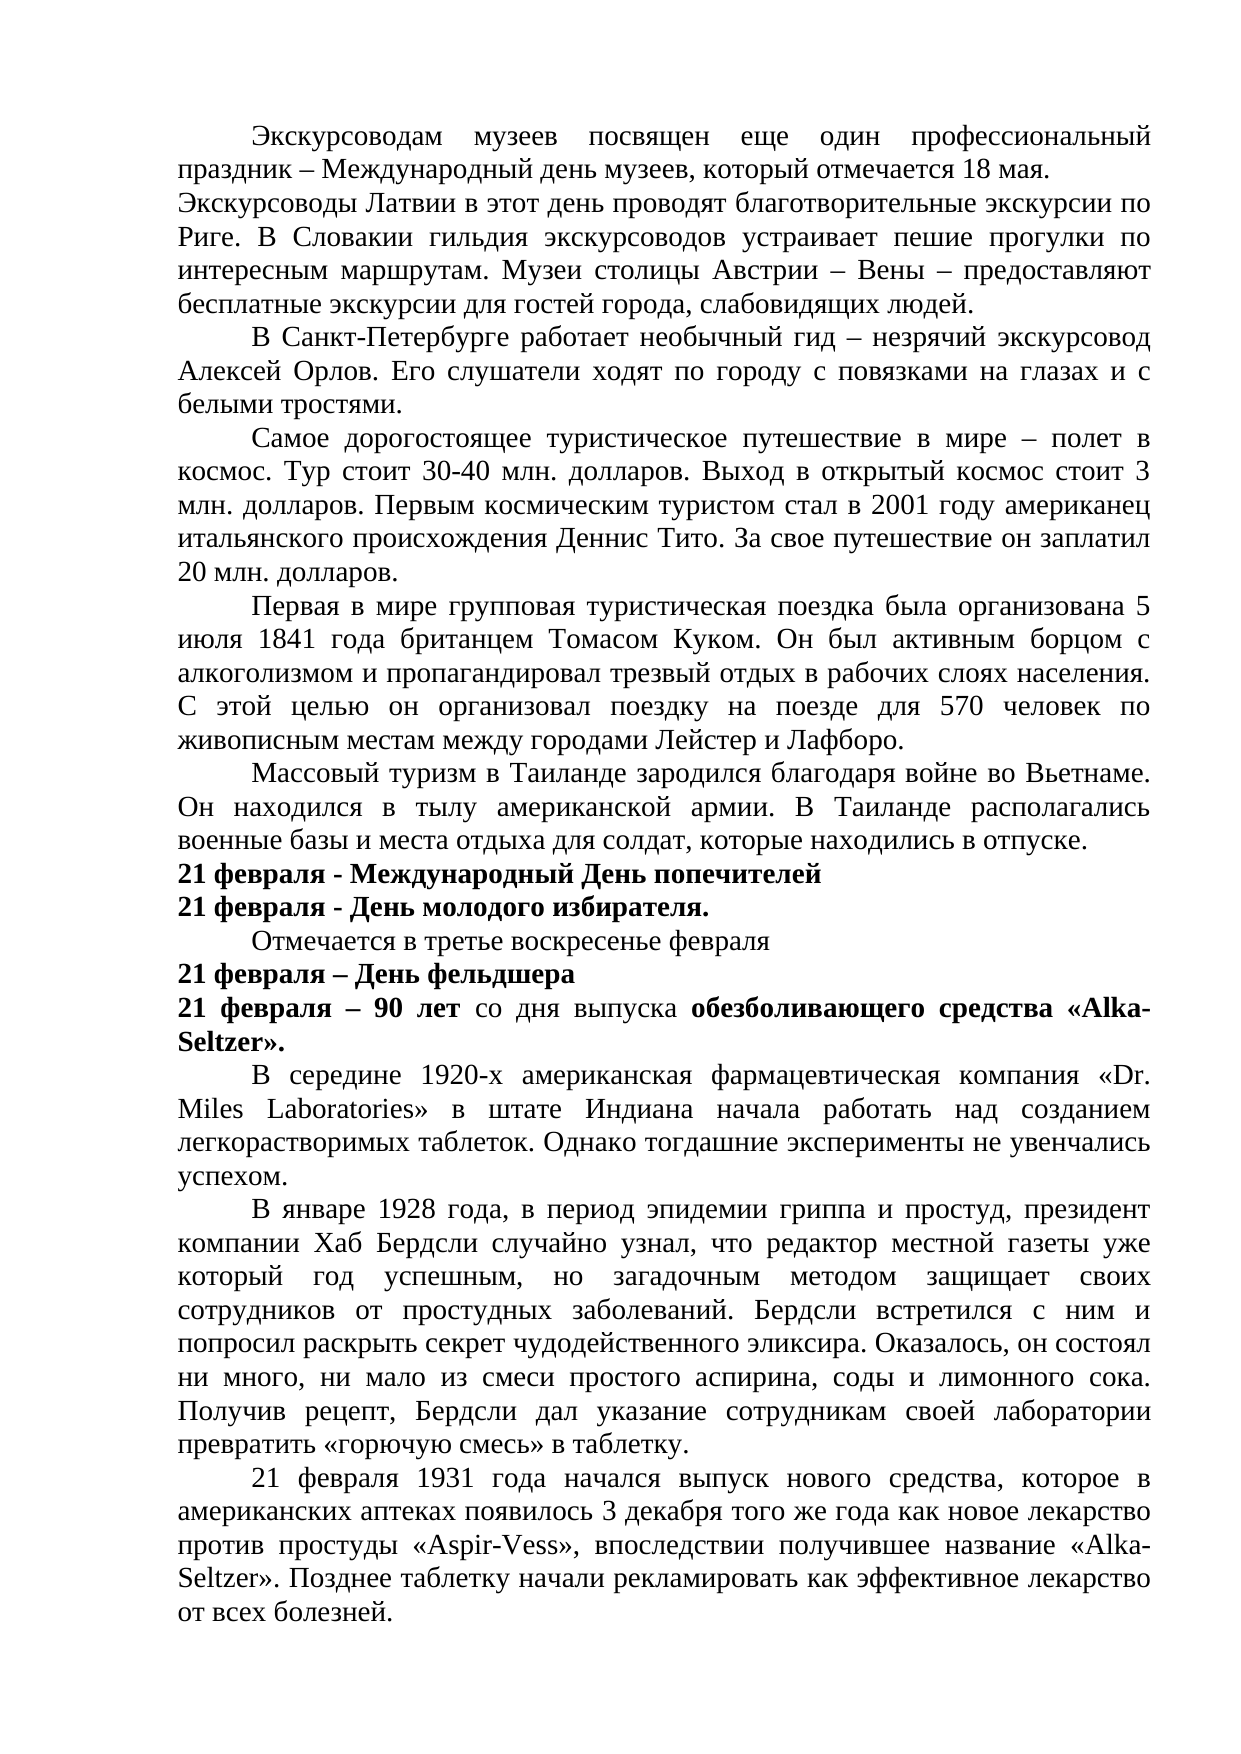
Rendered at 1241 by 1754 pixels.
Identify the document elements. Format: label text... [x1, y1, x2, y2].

text 21 февраля 1931 года начался выпуск нового средства, которое в американских аптеках появилось 3 декабря того же года как новое лекарство против простуды «Aspir-Vess», впоследствии получившее название «Alka-Seltzer». Позднее таблетку начали рекламировать как эффективное лекарство от всех болезней. [177, 1460, 1152, 1627]
text 21 февраля - День молодого избирателя. [177, 889, 1152, 923]
text 21 февраля – 90 лет со дня выпуска обезболивающего средства «Alka-Seltzer». [177, 990, 1152, 1057]
text Массовый туризм в Таиланде зародился благодаря войне во Вьетнаме. Он находился в тылу американской армии. В Таиланде располагались военные базы и места отдыха для солдат, которые находились в отпуске. [177, 755, 1152, 856]
text Отмечается в третье воскресенье февраля [177, 923, 1152, 957]
text Экскурсоводам музеев посвящен еще один профессиональный праздник – Международный день музеев, который отмечается 18 мая. [177, 118, 1152, 185]
text 21 февраля - Международный День попечителей [177, 856, 1152, 889]
text Первая в мире групповая туристическая поездка была организована 5 июля 1841 года британцем Томасом Куком. Он был активным борцом с алкоголизмом и пропагандировал трезвый отдых в рабочих слоях населения. С этой целью он организовал поездку на поезде для 570 человек по живописным местам между городами Лейстер и Лафборо. [177, 588, 1152, 755]
text В Санкт-Петербурге работает необычный гид – незрячий экскурсовод Алексей Орлов. Его слушатели ходят по городу с повязками на глазах и с белыми тростями. [177, 319, 1152, 420]
text В середине 1920-х американская фармацевтическая компания «Dr. Miles Laboratories» в штате Индиана начала работать над созданием легкорастворимых таблеток. Однако тогдашние эксперименты не увенчались успехом. [177, 1057, 1152, 1191]
text Самое дорогостоящее туристическое путешествие в мире – полет в космос. Тур стоит 30-40 млн. долларов. Выход в открытый космос стоит 3 млн. долларов. Первым космическим туристом стал в 2001 году американец итальянского происхождения Деннис Тито. За свое путешествие он заплатил 20 млн. долларов. [177, 420, 1152, 588]
text Экскурсоводы Латвии в этот день проводят благотворительные экскурсии по Риге. В Словакии гильдия экскурсоводов устраивает пешие прогулки по интересным маршрутам. Музеи столицы Австрии – Вены – предоставляют бесплатные экскурсии для гостей города, слабовидящих людей. [177, 185, 1152, 319]
text В январе 1928 года, в период эпидемии гриппа и простуд, президент компании Хаб Бердсли случайно узнал, что редактор местной газеты уже который год успешным, но загадочным методом защищает своих сотрудников от простудных заболеваний. Бердсли встретился с ним и попросил раскрыть секрет чудодейственного эликсира. Оказалось, он состоял ни много, ни мало из смеси простого аспирина, соды и лимонного сока. Получив рецепт, Бердсли дал указание сотрудникам своей лаборатории превратить «горючую смесь» в таблетку. [177, 1191, 1152, 1460]
text 21 февраля – День фельдшера [177, 957, 1152, 990]
